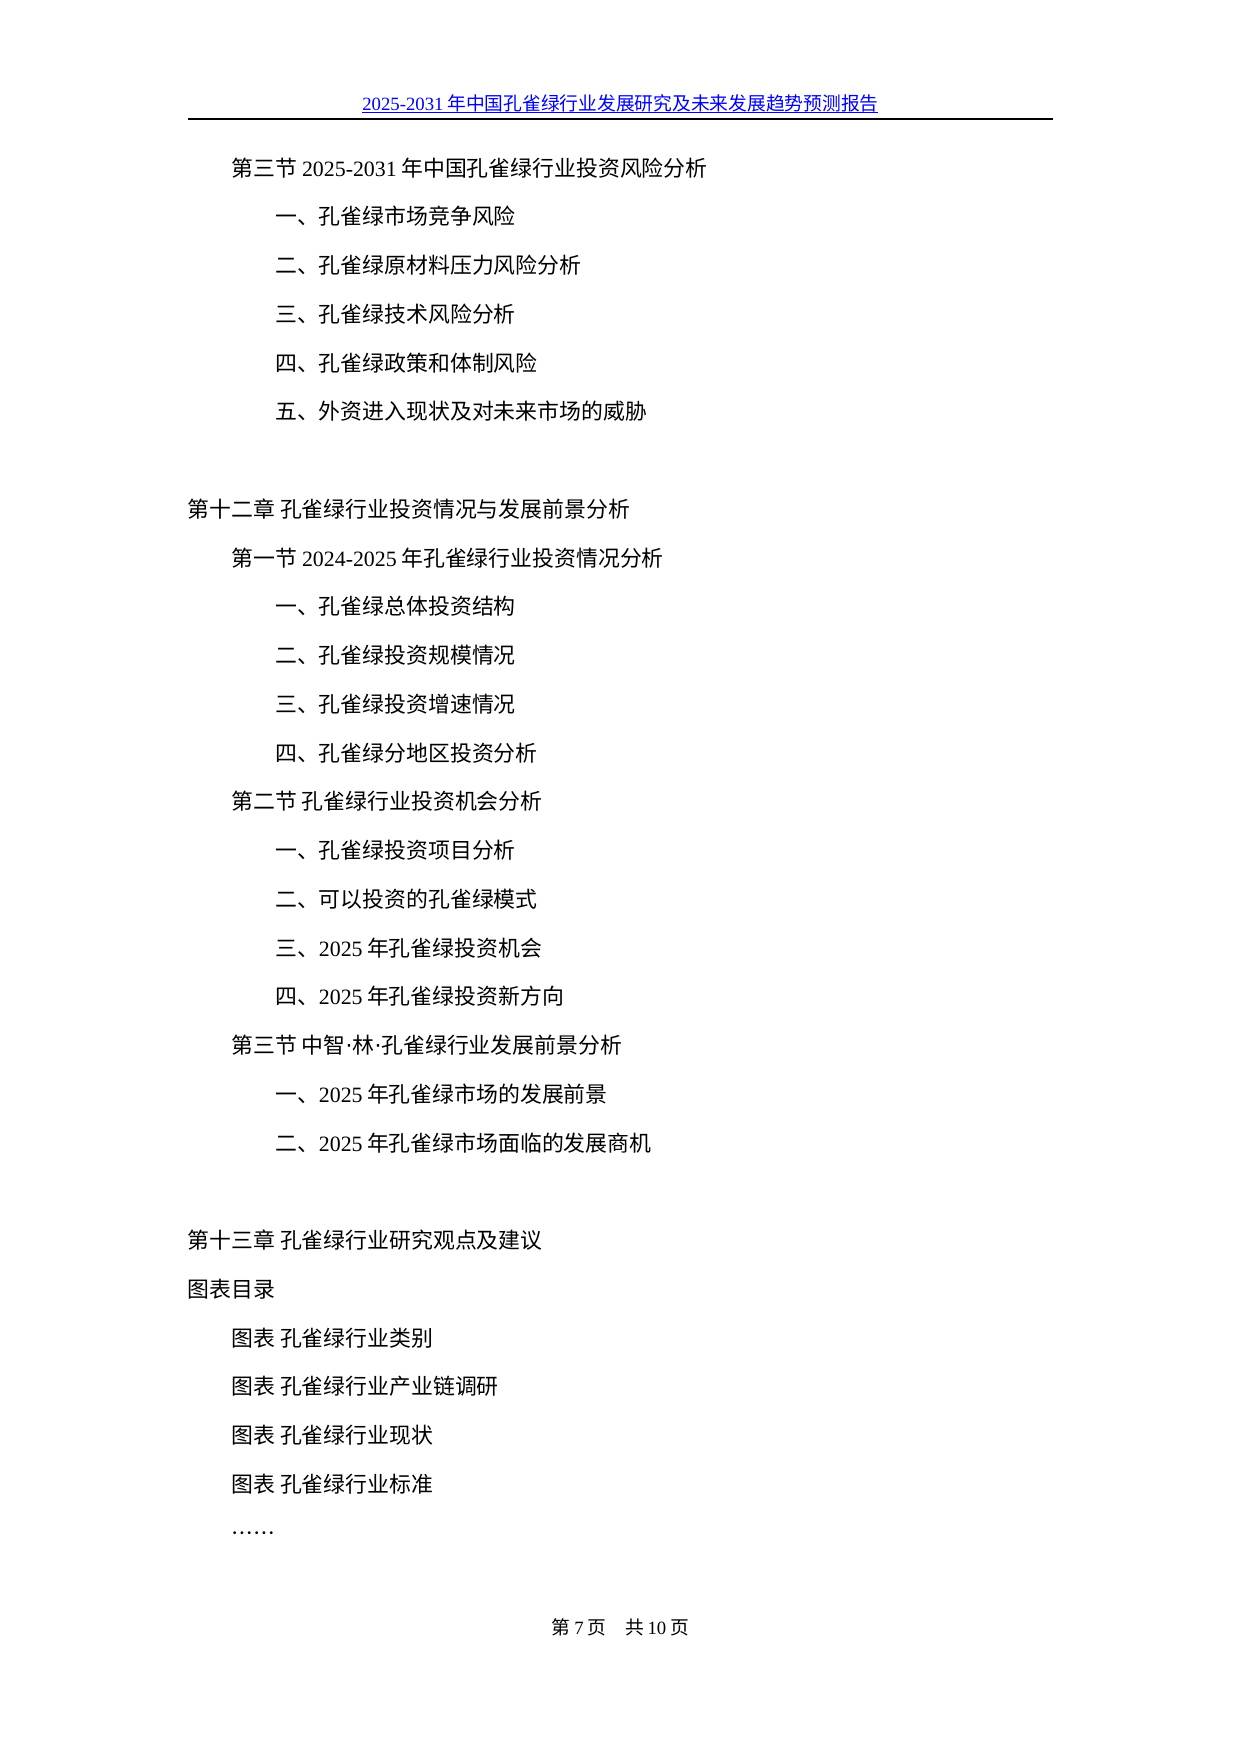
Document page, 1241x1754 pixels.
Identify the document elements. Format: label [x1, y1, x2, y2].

text [187, 150, 1053, 1548]
